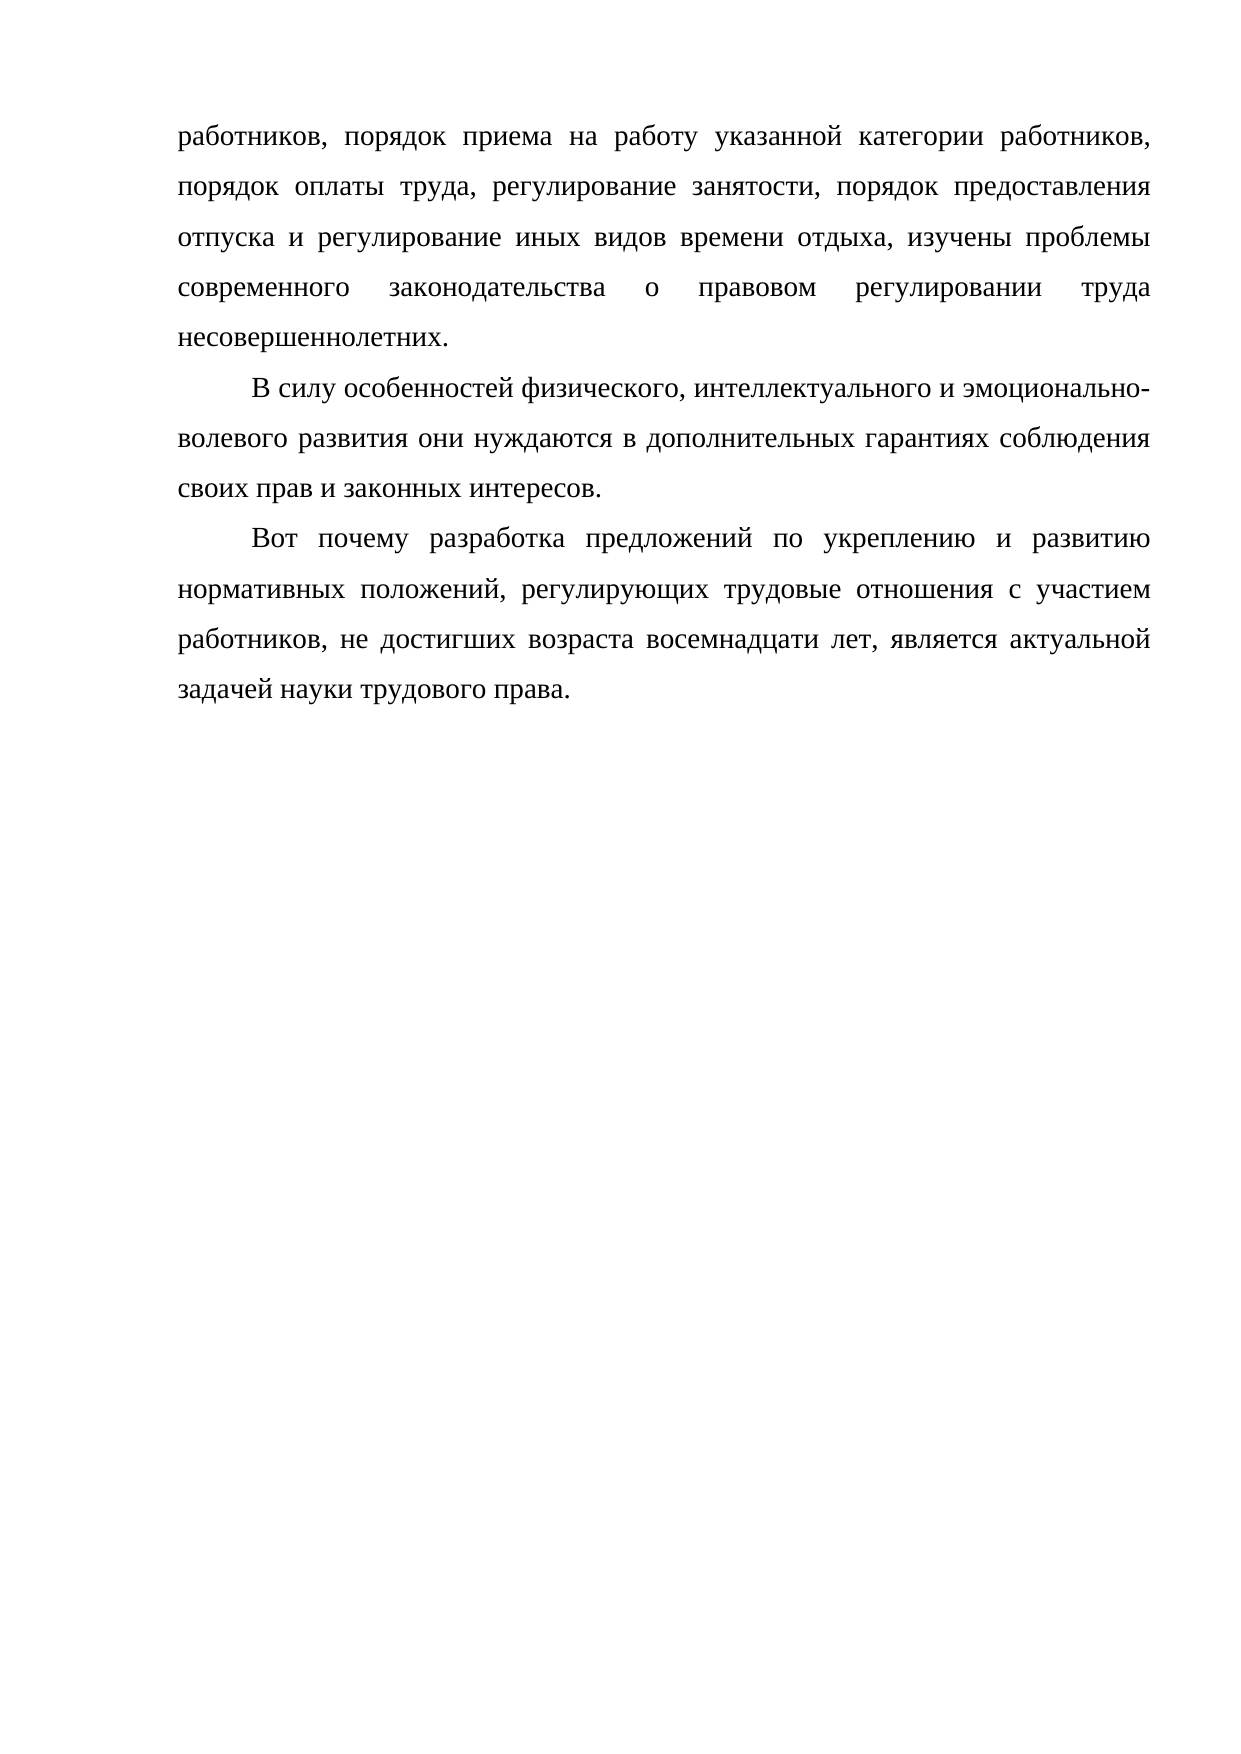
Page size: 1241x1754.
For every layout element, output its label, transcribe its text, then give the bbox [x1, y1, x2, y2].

text В силу особенностей физического, интеллектуального и эмоционально-волевого развития они нуждаются в дополнительных гарантиях соблюдения своих прав и законных интересов. [177, 370, 1152, 504]
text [177, 118, 1152, 353]
text Вот почему разработка предложений по укреплению и развитию нормативных положений, регулирующих трудовые отношения с участием работников, не достигших возраста восемнадцати лет, является актуальной задачей науки трудового права. [177, 521, 1152, 705]
